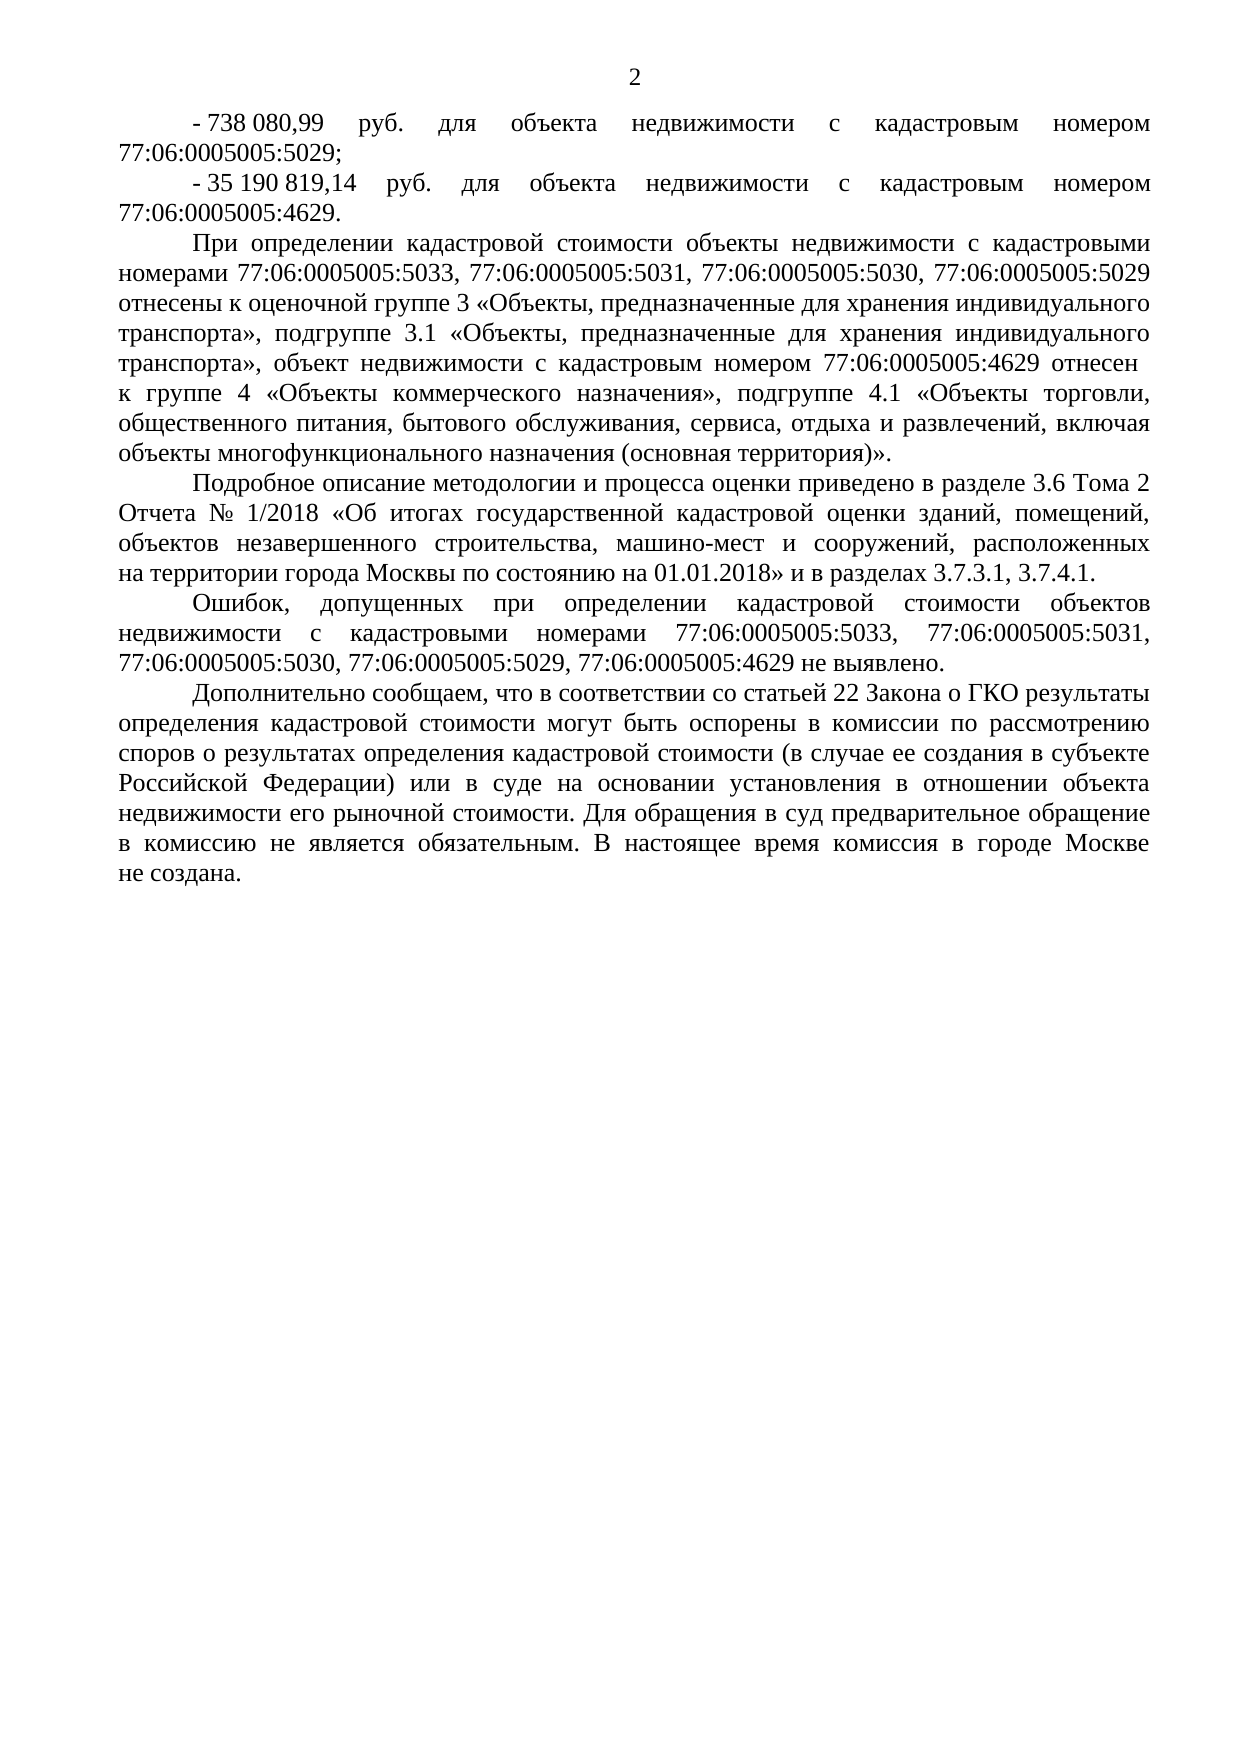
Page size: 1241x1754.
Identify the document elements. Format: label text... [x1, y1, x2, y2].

text Дополнительно сообщаем, что в соответствии со статьей 22 Закона о ГКО результаты определения кадастровой стоимости могут быть оспорены в комиссии по рассмотрению споров о результатах определения кадастровой стоимости (в случае ее создания в субъекте Российской Федерации) или в суде на основании установления в отношении объекта недвижимости его рыночной стоимости. Для обращения в суд предварительное обращение в комиссию не является обязательным. В настоящее время комиссия в городе Москве не создана. [118, 677, 1152, 887]
text При определении кадастровой стоимости объекты недвижимости с кадастровыми номерами 77:06:0005005:5033, 77:06:0005005:5031, 77:06:0005005:5030, 77:06:0005005:5029 отнесены к оценочной группе 3 «Объекты, предназначенные для хранения индивидуального транспорта», подгруппе 3.1 «Объекты, предназначенные для хранения индивидуального транспорта», объект недвижимости с кадастровым номером 77:06:0005005:4629 отнесен к группе 4 «Объекты коммерческого назначения», подгруппе 4.1 «Объекты торговли, общественного питания, бытового обслуживания, сервиса, отдыха и развлечений, включая объекты многофункционального назначения (основная территория)». [118, 227, 1152, 467]
text Подробное описание методологии и процесса оценки приведено в разделе 3.6 Тома 2 Отчета № 1/2018 «Об итогах государственной кадастровой оценки зданий, помещений, объектов незавершенного строительства, машино-мест и сооружений, расположенных на территории города Москвы по состоянию на 01.01.2018» и в разделах 3.7.3.1, 3.7.4.1. [118, 467, 1152, 587]
text Ошибок, допущенных при определении кадастровой стоимости объектов недвижимости с кадастровыми номерами 77:06:0005005:5033, 77:06:0005005:5031, 77:06:0005005:5030, 77:06:0005005:5029, 77:06:0005005:4629 не выявлено. [118, 587, 1152, 677]
text - 35 190 819,14 руб. для объекта недвижимости с кадастровым номером 77:06:0005005:4629. [118, 167, 1152, 227]
text - 738 080,99 руб. для объекта недвижимости с кадастровым номером 77:06:0005005:5029; [118, 107, 1152, 167]
